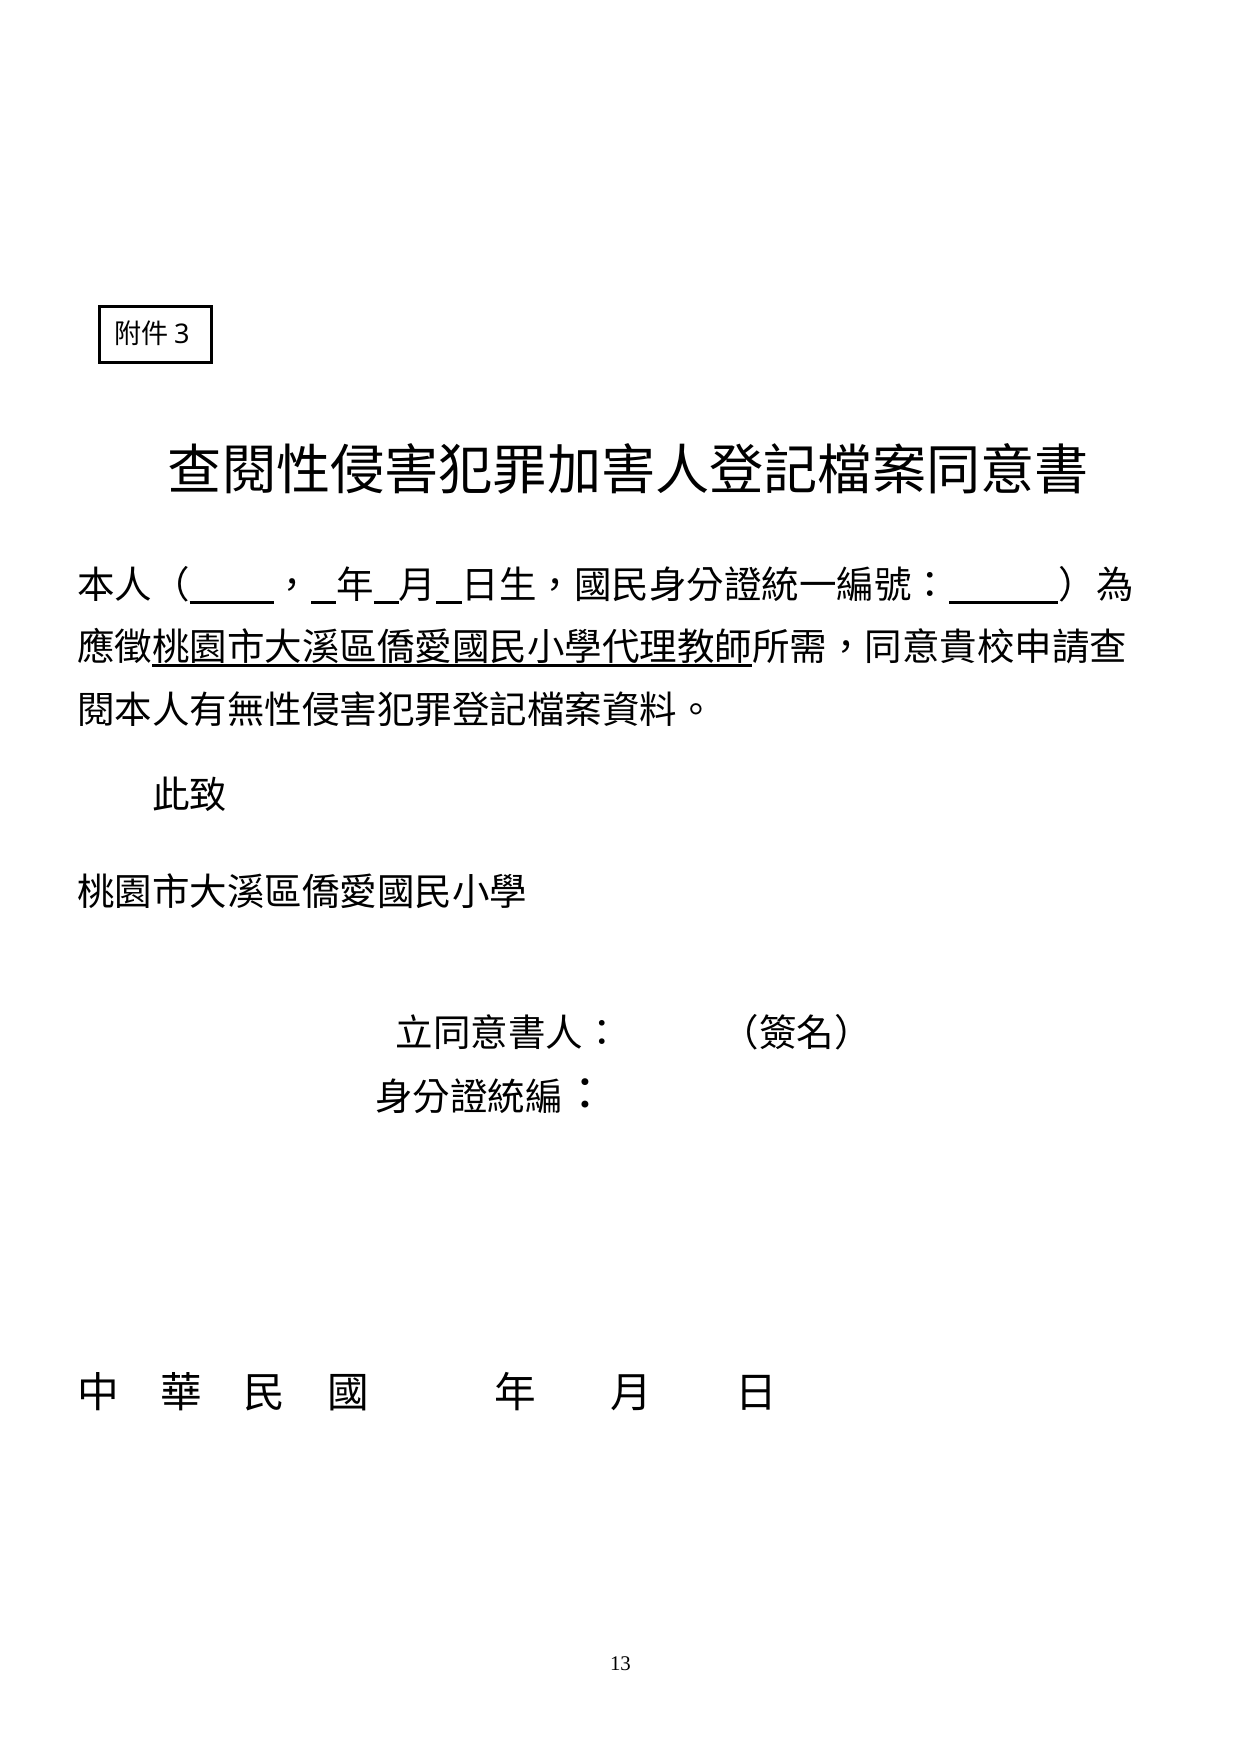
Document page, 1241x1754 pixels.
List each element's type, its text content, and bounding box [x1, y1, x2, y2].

text 查閱性侵害犯罪加害人登記檔案同意書 [77, 427, 1179, 505]
text 身分證統編： [77, 1057, 1163, 1123]
text 中 華 民 國 年 月 日 [77, 1366, 1163, 1418]
text 本人（ ， 年 月 日生，國民身分證統一編號： ）為應徵桃園市大溪區僑愛國民小學代理教師所需，同意貴校申請查閱本人有無性侵害犯罪登記檔案資料。 [77, 548, 1163, 736]
text 桃園市大溪區僑愛國民小學 [77, 862, 1163, 916]
text 立同意書人： （簽名） [77, 1002, 1163, 1057]
text 此致 [77, 764, 1163, 819]
